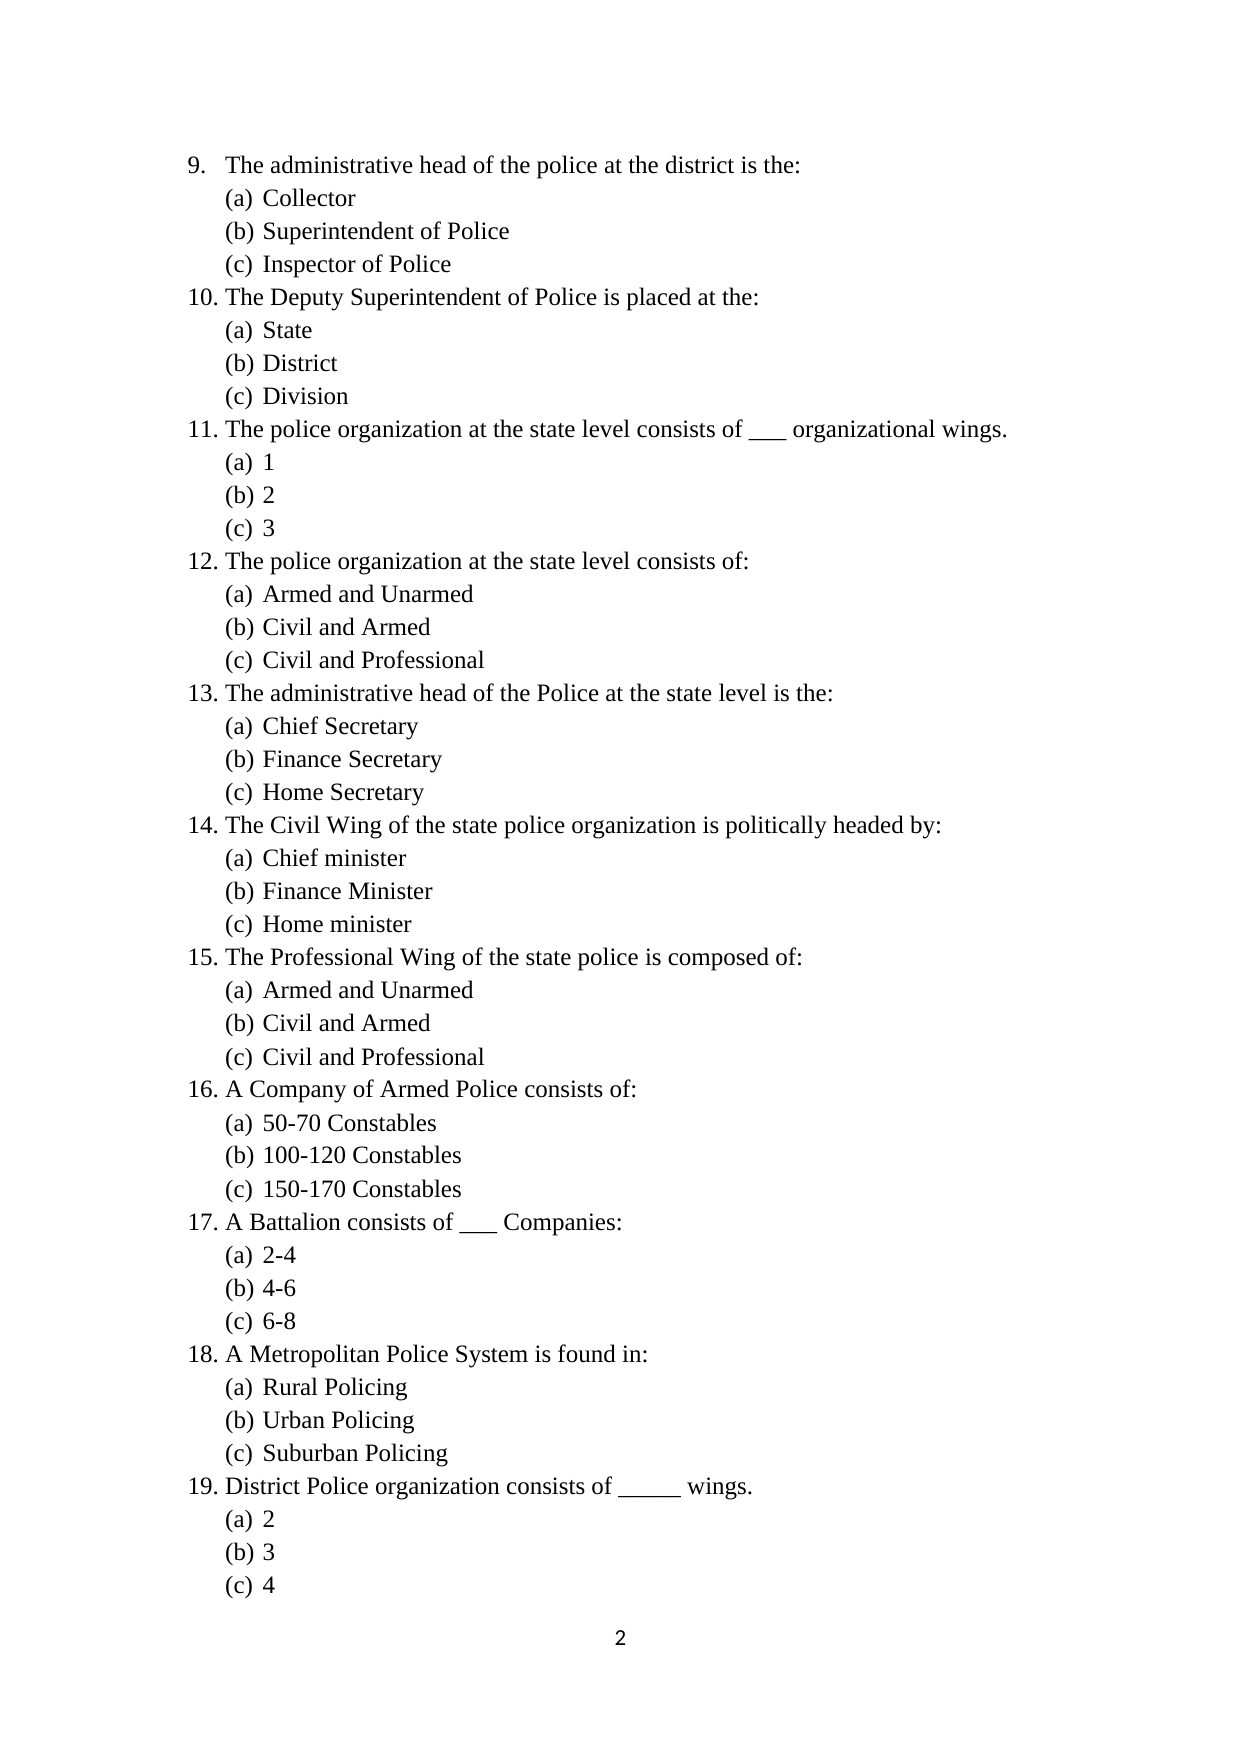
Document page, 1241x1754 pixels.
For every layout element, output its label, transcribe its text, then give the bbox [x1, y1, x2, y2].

list State [225, 315, 1090, 344]
list The Professional Wing of the state police is composed of: [187, 942, 1090, 971]
list 100-120 Constables [225, 1141, 1090, 1169]
list Suburban Policing [225, 1438, 1090, 1467]
list Rural Policing [225, 1372, 1090, 1401]
list 2-4 [225, 1240, 1090, 1268]
list Chief Secretary [225, 711, 1090, 740]
list Division [225, 381, 1090, 410]
list 50-70 Constables [225, 1108, 1090, 1136]
list Armed and Unarmed [225, 579, 1090, 608]
list 4 [225, 1570, 1090, 1599]
list The administrative head of the Police at the state level is the: [187, 678, 1090, 707]
list The police organization at the state level consists of ___ organizational wings. [187, 414, 1090, 443]
list Urban Policing [225, 1405, 1090, 1433]
list Collector [225, 183, 1090, 212]
list 2 [225, 480, 1090, 509]
list 4-6 [225, 1273, 1090, 1301]
list Home Secretary [225, 777, 1090, 806]
list 3 [225, 1537, 1090, 1566]
list District Police organization consists of _____ wings. [187, 1471, 1090, 1499]
list Civil and Professional [225, 1042, 1090, 1070]
list The administrative head of the police at the district is the: [187, 150, 1090, 179]
list The Deputy Superintendent of Police is placed at the: [187, 282, 1090, 311]
list Chief minister [225, 843, 1090, 872]
list Civil and Armed [225, 1008, 1090, 1037]
list 2 [225, 1504, 1090, 1533]
list The police organization at the state level consists of: [187, 546, 1090, 575]
list District [225, 348, 1090, 377]
list 1 [225, 447, 1090, 476]
list Finance Minister [225, 876, 1090, 905]
list Inspector of Police [225, 249, 1090, 278]
list Civil and Professional [225, 645, 1090, 674]
list Superintendent of Police [225, 216, 1090, 245]
list A Battalion consists of ___ Companies: [187, 1207, 1090, 1235]
list 150-170 Constables [225, 1174, 1090, 1202]
list 3 [225, 513, 1090, 542]
list A Company of Armed Police consists of: [187, 1074, 1090, 1103]
list Home minister [225, 909, 1090, 938]
list Finance Secretary [225, 744, 1090, 773]
list A Metropolitan Police System is found in: [187, 1339, 1090, 1367]
list 6-8 [225, 1306, 1090, 1334]
list Armed and Unarmed [225, 976, 1090, 1004]
list The Civil Wing of the state police organization is politically headed by: [187, 810, 1090, 839]
list Civil and Armed [225, 612, 1090, 641]
